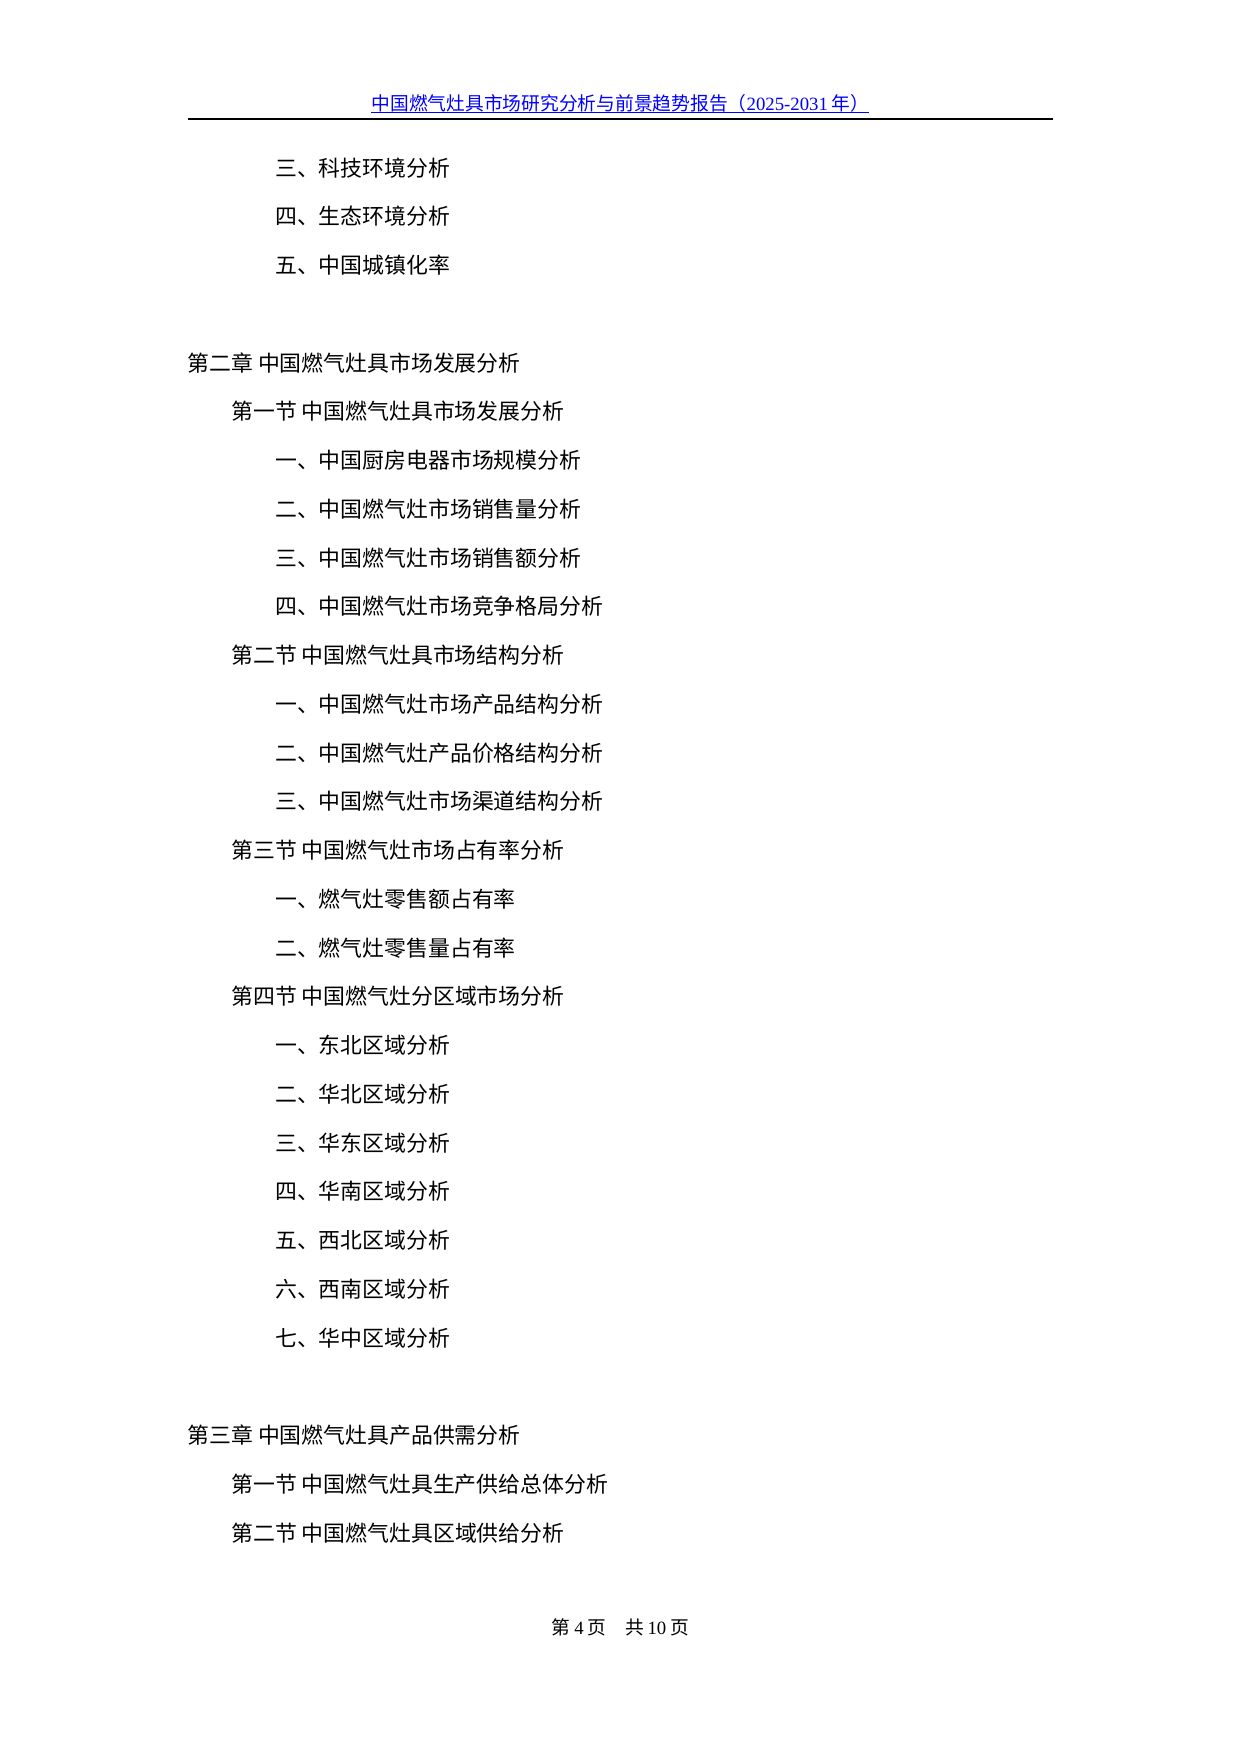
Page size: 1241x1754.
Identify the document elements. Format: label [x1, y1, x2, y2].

text [187, 150, 1053, 1548]
